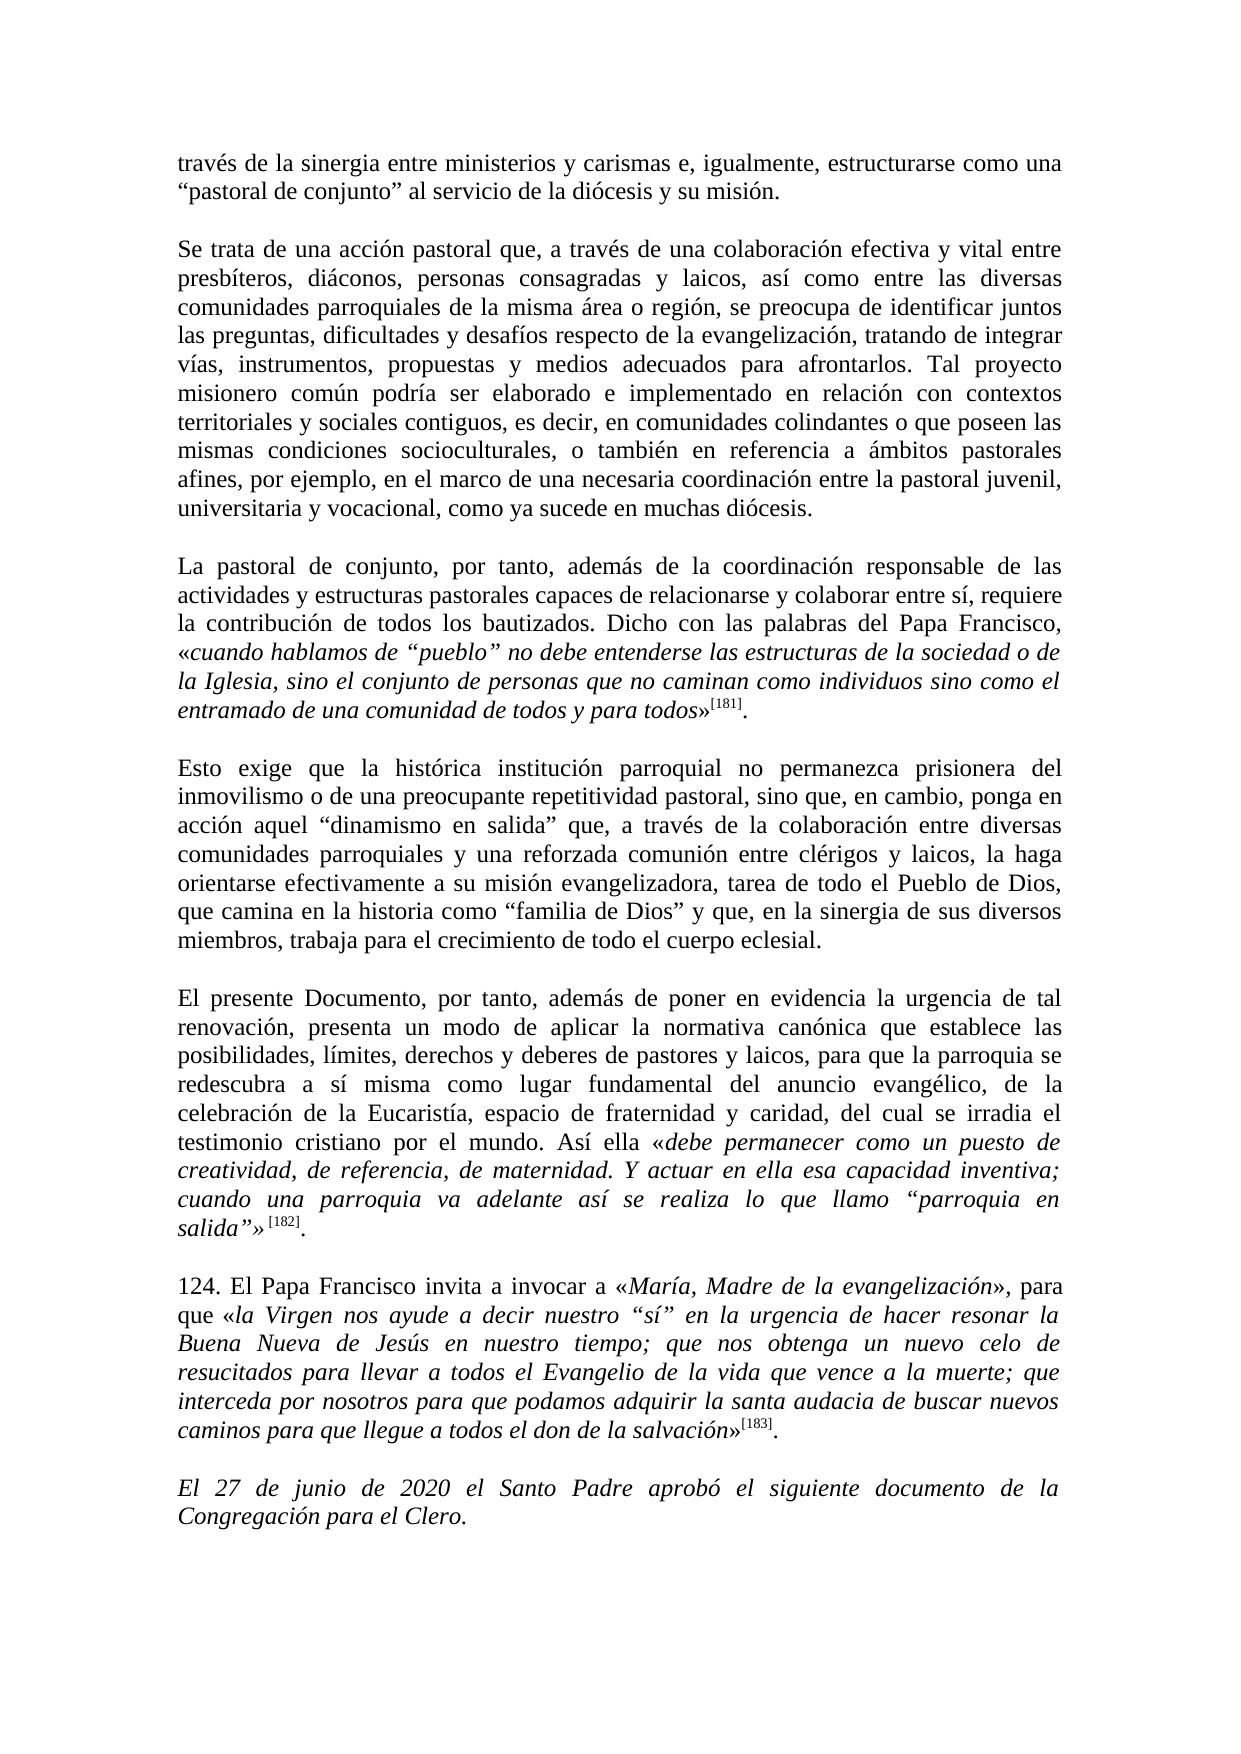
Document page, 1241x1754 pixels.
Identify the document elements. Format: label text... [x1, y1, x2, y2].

text Esto exige que la histórica institución parroquial no permanezca prisionera del inmovilismo o de una preocupante repetitividad pastoral, sino que, en cambio, ponga en acción aquel “dinamismo en salida” que, a través de la colaboración entre diversas comunidades parroquiales y una reforzada comunión entre clérigos y laicos, la haga orientarse efectivamente a su misión evangelizadora, tarea de todo el Pueblo de Dios, que camina en la historia como “familia de Dios” y que, en la sinergia de sus diversos miembros, trabaja para el crecimiento de todo el cuerpo eclesial. [177, 753, 1063, 954]
text 124. El Papa Francisco invita a invocar a «María, Madre de la evangelización», para que «la Virgen nos ayude a decir nuestro “sí” en la urgencia de hacer resonar la Buena Nueva de Jesús en nuestro tiempo; que nos obtenga un nuevo celo de resucitados para llevar a todos el Evangelio de la vida que vence a la muerte; que interceda por nosotros para que podamos adquirir la santa audacia de buscar nuevos caminos para que llegue a todos el don de la salvación»[183]. [177, 1271, 1063, 1443]
text La pastoral de conjunto, por tanto, además de la coordinación responsable de las actividades y estructuras pastorales capaces de relacionarse y colaborar entre sí, requiere la contribución de todos los bautizados. Dicho con las palabras del Papa Francisco, «cuando hablamos de “pueblo” no debe entenderse las estructuras de la sociedad o de la Iglesia, sino el conjunto de personas que no caminan como individuos sino como el entramado de una comunidad de todos y para todos»[181]. [177, 551, 1063, 723]
text Se trata de una acción pastoral que, a través de una colaboración efectiva y vital entre presbíteros, diáconos, personas consagradas y laicos, así como entre las diversas comunidades parroquiales de la misma área o región, se preocupa de identificar juntos las preguntas, dificultades y desafíos respecto de la evangelización, tratando de integrar vías, instrumentos, propuestas y medios adecuados para afrontarlos. Tal proyecto misionero común podría ser elaborado e implementado en relación con contextos territoriales y sociales contiguos, es decir, en comunidades colindantes o que poseen las mismas condiciones socioculturales, o también en referencia a ámbitos pastorales afines, por ejemplo, en el marco de una necesaria coordinación entre la pastoral juvenil, universitaria y vocacional, como ya sucede en muchas diócesis. [177, 234, 1063, 522]
text El 27 de junio de 2020 el Santo Padre aprobó el siguiente documento de la Congregación para el Clero. [177, 1473, 1063, 1530]
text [177, 148, 1063, 205]
text El presente Documento, por tanto, además de poner en evidencia la urgencia de tal renovación, presenta un modo de aplicar la normativa canónica que establece las posibilidades, límites, derechos y deberes de pastores y laicos, para que la parroquia se redescubra a sí misma como lugar fundamental del anuncio evangélico, de la celebración de la Eucaristía, espacio de fraternidad y caridad, del cual se irradia el testimonio cristiano por el mundo. Así ella «debe permanecer como un puesto de creatividad, de referencia, de maternidad. Y actuar en ella esa capacidad inventiva; cuando una parroquia va adelante así se realiza lo que llamo “parroquia en salida”» [182]. [177, 983, 1063, 1242]
